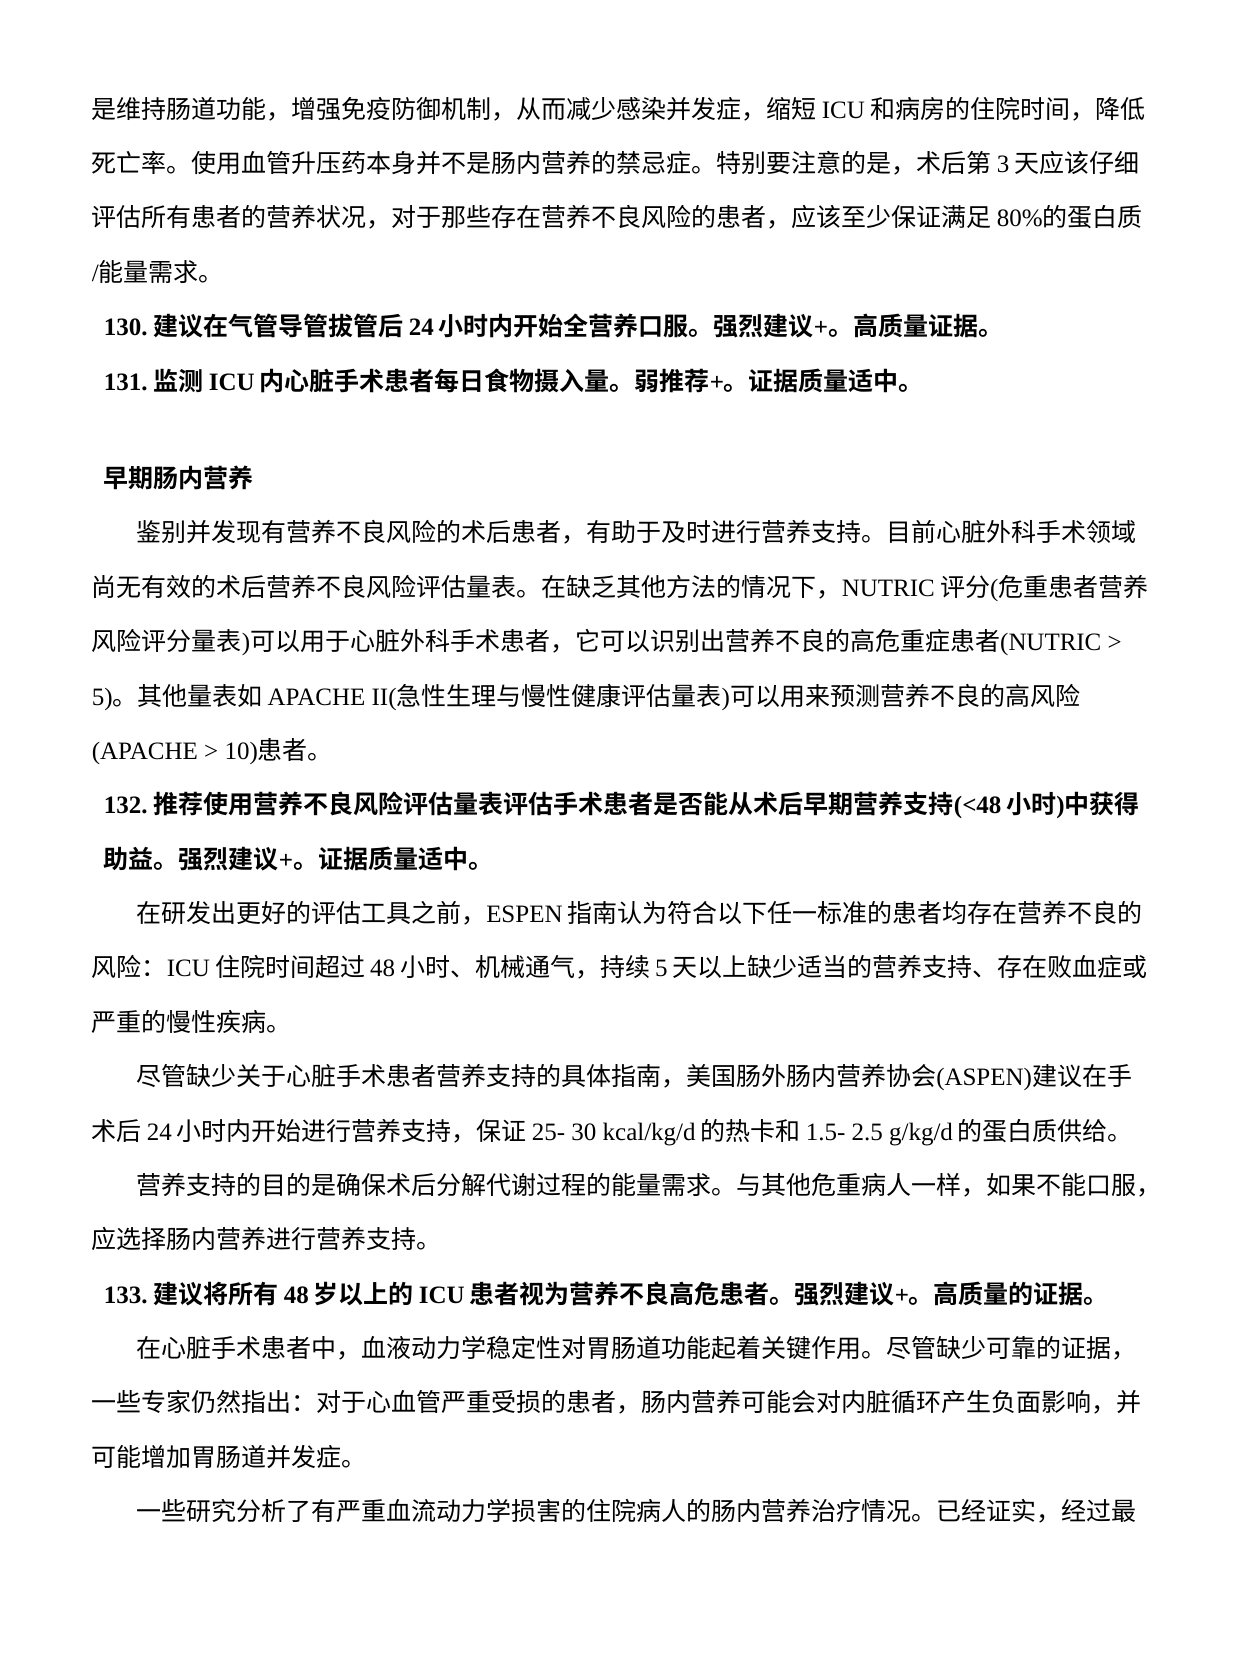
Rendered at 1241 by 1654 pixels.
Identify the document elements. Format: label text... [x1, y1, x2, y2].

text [92, 1492, 1148, 1528]
subtitle 130. 建议在气管导管拔管后24小时内开始全营养口服。强烈建议+。高质量证据。 [104, 307, 1148, 343]
text 在研发出更好的评估工具之前，ESPEN指南认为符合以下任一标准的患者均存在营养不良的风险：ICU住院时间超过48小时、机械通气，持续5天以上缺少适当的营养支持、存在败血症或严重的慢性疾病。 [92, 893, 1148, 1038]
subtitle 133. 建议将所有48岁以上的ICU患者视为营养不良高危患者。强烈建议+。高质量的证据。 [104, 1274, 1148, 1310]
text 鉴别并发现有营养不良风险的术后患者，有助于及时进行营养支持。目前心脏外科手术领域尚无有效的术后营养不良风险评估量表。在缺乏其他方法的情况下，NUTRIC评分(危重患者营养风险评分量表)可以用于心脏外科手术患者，它可以识别出营养不良的高危重症患者(NUTRIC > 5)。其他量表如APACHE II(急性生理与慢性健康评估量表)可以用来预测营养不良的高风险(APACHE > 10)患者。 [92, 513, 1148, 767]
text 尽管缺少关于心脏手术患者营养支持的具体指南，美国肠外肠内营养协会(ASPEN)建议在手术后24小时内开始进行营养支持，保证25- 30 kcal/kg/d的热卡和1.5- 2.5 g/kg/d的蛋白质供给。 [92, 1057, 1148, 1147]
text 营养支持的目的是确保术后分解代谢过程的能量需求。与其他危重病人一样，如果不能口服，应选择肠内营养进行营养支持。 [92, 1165, 1148, 1256]
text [92, 89, 1148, 288]
subtitle 132. 推荐使用营养不良风险评估量表评估手术患者是否能从术后早期营养支持(<48小时)中获得助益。强烈建议+。证据质量适中。 [104, 785, 1148, 875]
text 在心脏手术患者中，血液动力学稳定性对胃肠道功能起着关键作用。尽管缺少可靠的证据，一些专家仍然指出：对于心血管严重受损的患者，肠内营养可能会对内脏循环产生负面影响，并可能增加胃肠道并发症。 [92, 1328, 1148, 1473]
subtitle 早期肠内营养 [104, 458, 1148, 495]
subtitle 131. 监测ICU内心脏手术患者每日食物摄入量。弱推荐+。证据质量适中。 [104, 361, 1148, 397]
